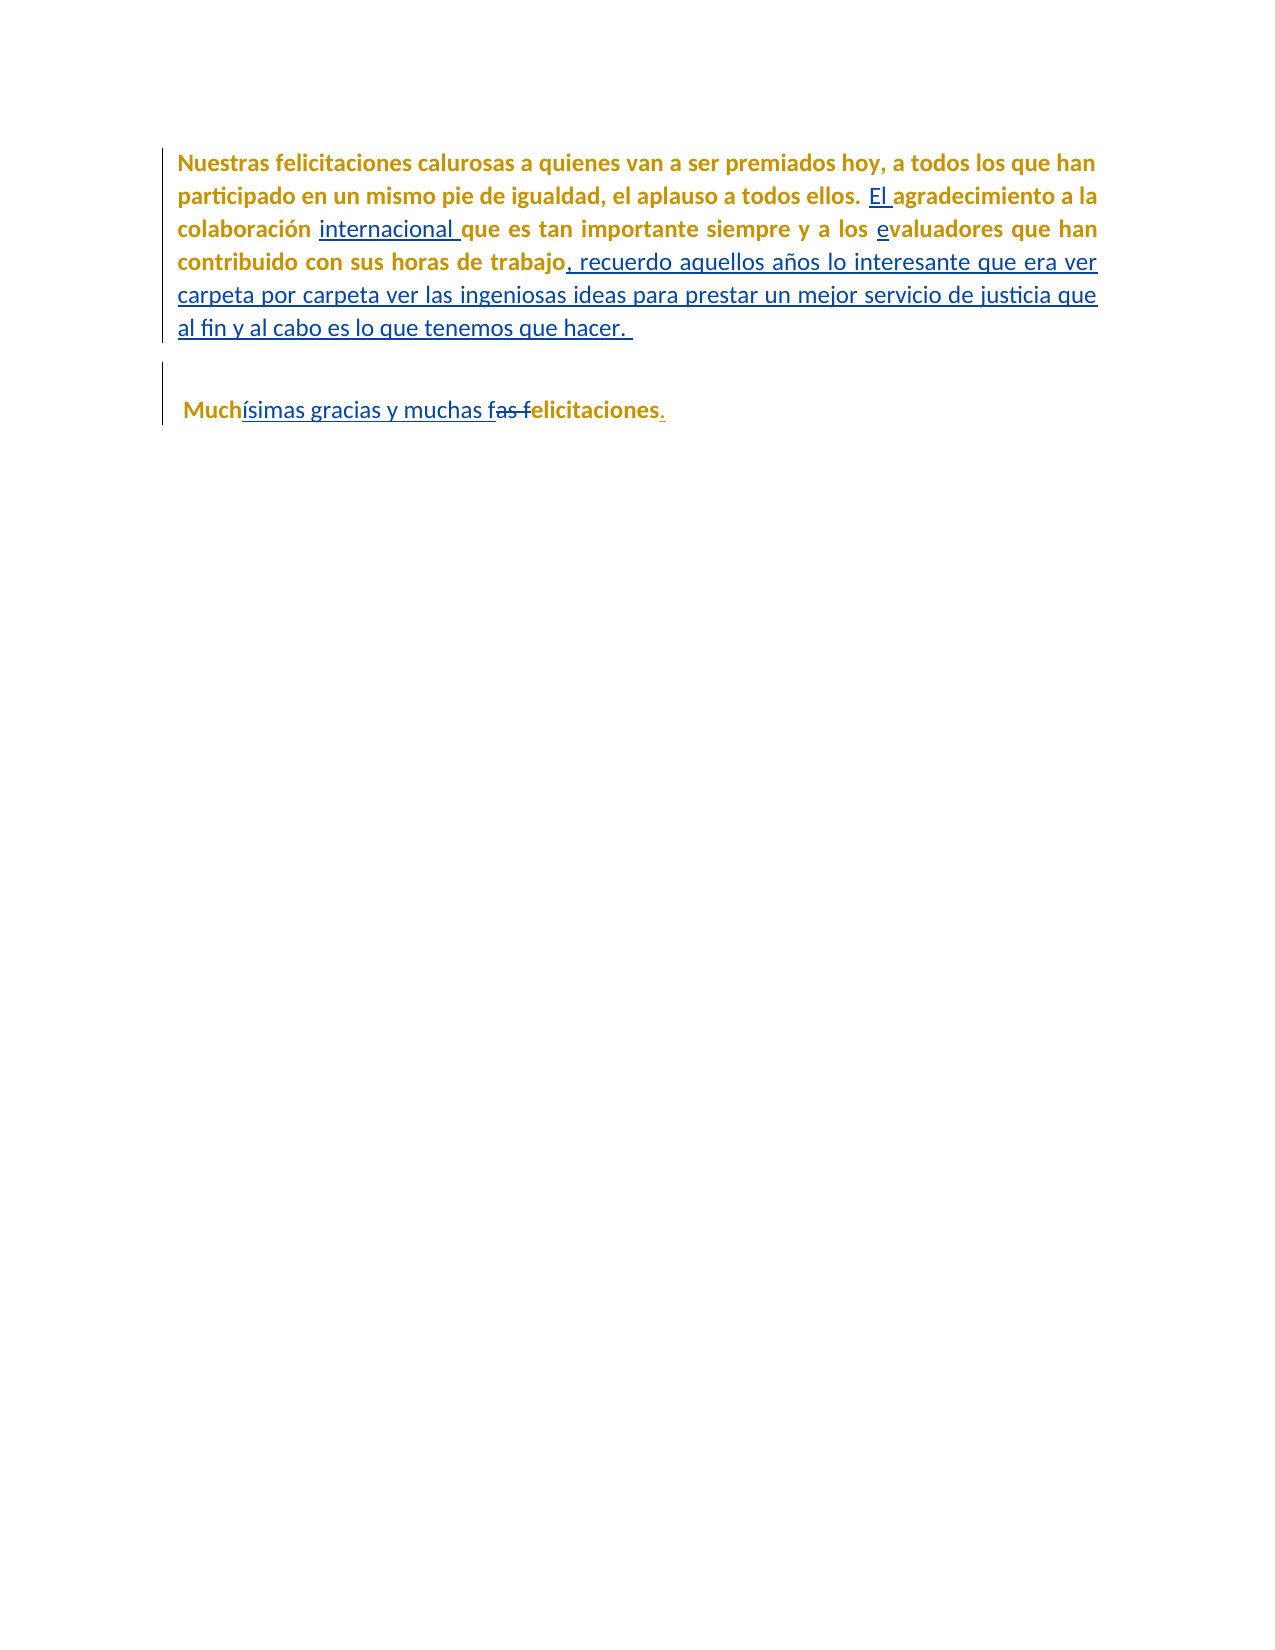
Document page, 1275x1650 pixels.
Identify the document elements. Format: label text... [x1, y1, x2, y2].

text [177, 148, 1098, 305]
text Muchelicitaciones [177, 362, 1098, 425]
